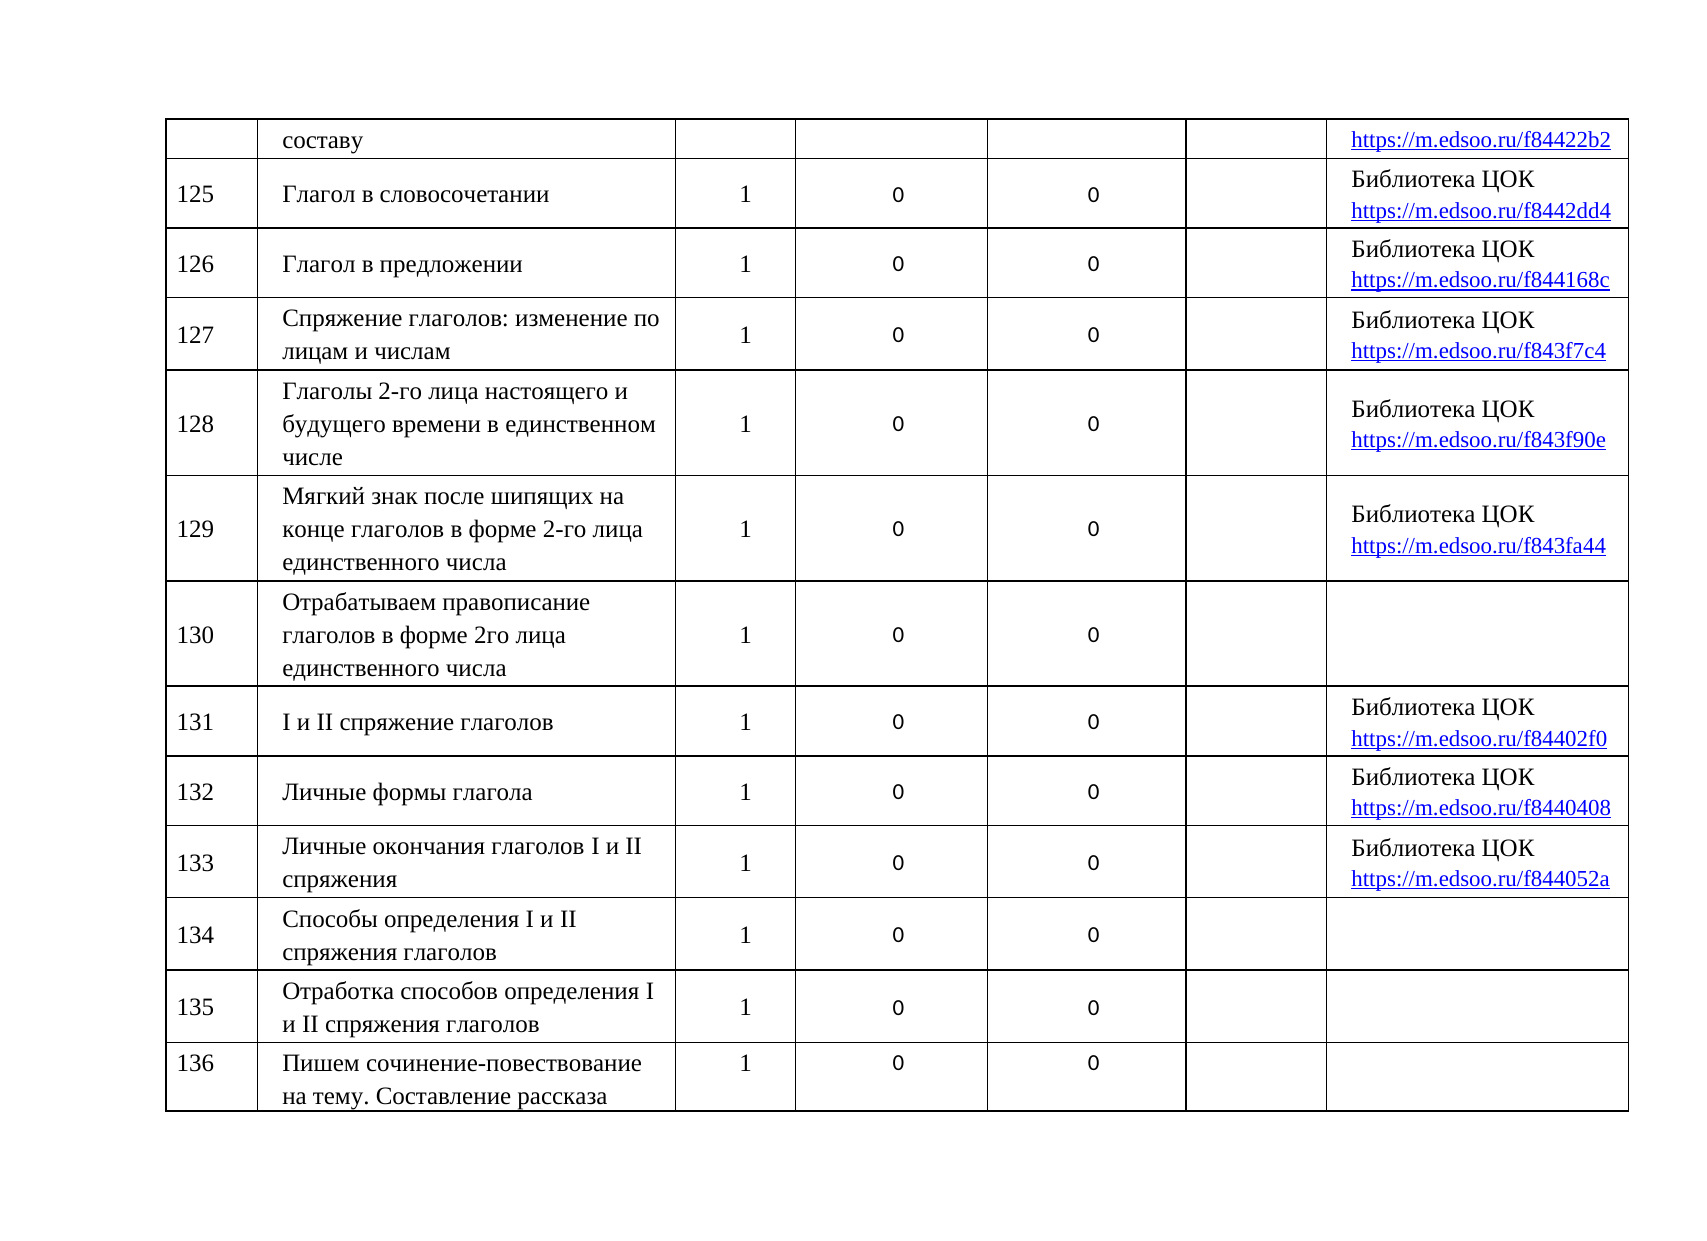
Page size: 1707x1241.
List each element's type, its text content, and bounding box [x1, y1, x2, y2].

table_cell Библиотека ЦОК https://m.edsoo.ru/f844168c [1327, 229, 1628, 297]
table_cell [1187, 298, 1326, 369]
table_cell 1 [676, 687, 795, 755]
table_cell 1 [676, 120, 795, 157]
table_cell Библиотека ЦОК https://m.edsoo.ru/f84402f0 [1327, 687, 1628, 755]
table_cell [1327, 971, 1628, 1042]
table_cell [1187, 971, 1326, 1042]
table_cell 136 [167, 1043, 257, 1110]
table_cell 0 [988, 159, 1185, 227]
table_cell 1 [676, 476, 795, 580]
table_cell 0 [796, 582, 987, 685]
table_cell 125 [167, 159, 257, 227]
table_cell [1187, 757, 1326, 824]
table_cell 124 [167, 120, 257, 157]
table_cell 0 [796, 371, 987, 474]
table_cell 0 [796, 971, 987, 1042]
table_cell 0 [988, 120, 1185, 157]
table_cell [1187, 826, 1326, 897]
table_cell 0 [796, 826, 987, 897]
table_cell Отрабатываем правописание глаголов в форме 2го лица единственного числа [258, 582, 675, 685]
table_cell 0 [988, 229, 1185, 297]
table_cell 0 [988, 371, 1185, 474]
table_cell 0 [988, 826, 1185, 897]
table_cell Библиотека ЦОК https://m.edsoo.ru/f844052a [1327, 826, 1628, 897]
table_cell 128 [167, 371, 257, 474]
table_cell 132 [167, 757, 257, 824]
table_cell 134 [167, 898, 257, 969]
table_cell 129 [167, 476, 257, 580]
table_cell 0 [988, 298, 1185, 369]
table_cell 1 [676, 371, 795, 474]
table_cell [258, 120, 675, 157]
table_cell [1327, 120, 1628, 157]
table_cell 126 [167, 229, 257, 297]
table_cell 1 [676, 898, 795, 969]
table_cell [1327, 1043, 1628, 1110]
table_cell [1327, 582, 1628, 685]
table_cell 0 [796, 159, 987, 227]
table_cell Глаголы 2-го лица настоящего и будущего времени в единственном числе [258, 371, 675, 474]
table_cell 135 [167, 971, 257, 1042]
table_cell 130 [167, 582, 257, 685]
table_cell Отработка способов определения I и II спряжения глаголов [258, 971, 675, 1042]
table_cell Спряжение глаголов: изменение по лицам и числам [258, 298, 675, 369]
table_cell Личные формы глагола [258, 757, 675, 824]
table_cell 1 [676, 971, 795, 1042]
table_cell 0 [988, 476, 1185, 580]
table_cell 1 [676, 757, 795, 824]
table_cell 1 [676, 298, 795, 369]
table_cell Библиотека ЦОК https://m.edsoo.ru/f843fa44 [1327, 476, 1628, 580]
table_cell Глагол в словосочетании [258, 159, 675, 227]
table_cell 1 [676, 159, 795, 227]
table_cell [1187, 898, 1326, 969]
table_cell Библиотека ЦОК https://m.edsoo.ru/f843f7c4 [1327, 298, 1628, 369]
table_cell Библиотека ЦОК https://m.edsoo.ru/f8442dd4 [1327, 159, 1628, 227]
table_cell 1 [676, 1043, 795, 1110]
table_cell 0 [796, 757, 987, 824]
table_cell Способы определения I и II спряжения глаголов [258, 898, 675, 969]
table_cell Глагол в предложении [258, 229, 675, 297]
table_cell 0 [988, 1043, 1185, 1110]
table_cell 0 [988, 971, 1185, 1042]
table_cell [1187, 371, 1326, 474]
table_cell 1 [676, 582, 795, 685]
table_cell Библиотека ЦОК https://m.edsoo.ru/f843f90e [1327, 371, 1628, 474]
table_cell 0 [796, 120, 987, 157]
table_cell I и II спряжение глаголов [258, 687, 675, 755]
table_cell [1187, 1043, 1326, 1110]
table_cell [258, 1043, 675, 1110]
table_cell Личные окончания глаголов I и II спряжения [258, 826, 675, 897]
table_cell 0 [796, 687, 987, 755]
table_cell [1187, 582, 1326, 685]
table_cell 1 [676, 229, 795, 297]
table_cell 0 [796, 898, 987, 969]
table_cell 0 [796, 298, 987, 369]
table_cell 0 [988, 898, 1185, 969]
table_cell 127 [167, 298, 257, 369]
table_cell 0 [796, 476, 987, 580]
table_cell [1187, 229, 1326, 297]
table_cell 0 [988, 687, 1185, 755]
table_cell Мягкий знак после шипящих на конце глаголов в форме 2-го лица единственного числа [258, 476, 675, 580]
table_cell [1187, 476, 1326, 580]
table_cell [1187, 159, 1326, 227]
table_cell 0 [796, 229, 987, 297]
table_cell [1187, 120, 1326, 157]
table_cell 0 [988, 757, 1185, 824]
table_cell 133 [167, 826, 257, 897]
table_cell 131 [167, 687, 257, 755]
table_cell 0 [988, 582, 1185, 685]
table_cell 1 [676, 826, 795, 897]
table_cell 0 [796, 1043, 987, 1110]
table_cell Библиотека ЦОК https://m.edsoo.ru/f8440408 [1327, 757, 1628, 824]
table_cell [1187, 687, 1326, 755]
table_cell [1327, 898, 1628, 969]
